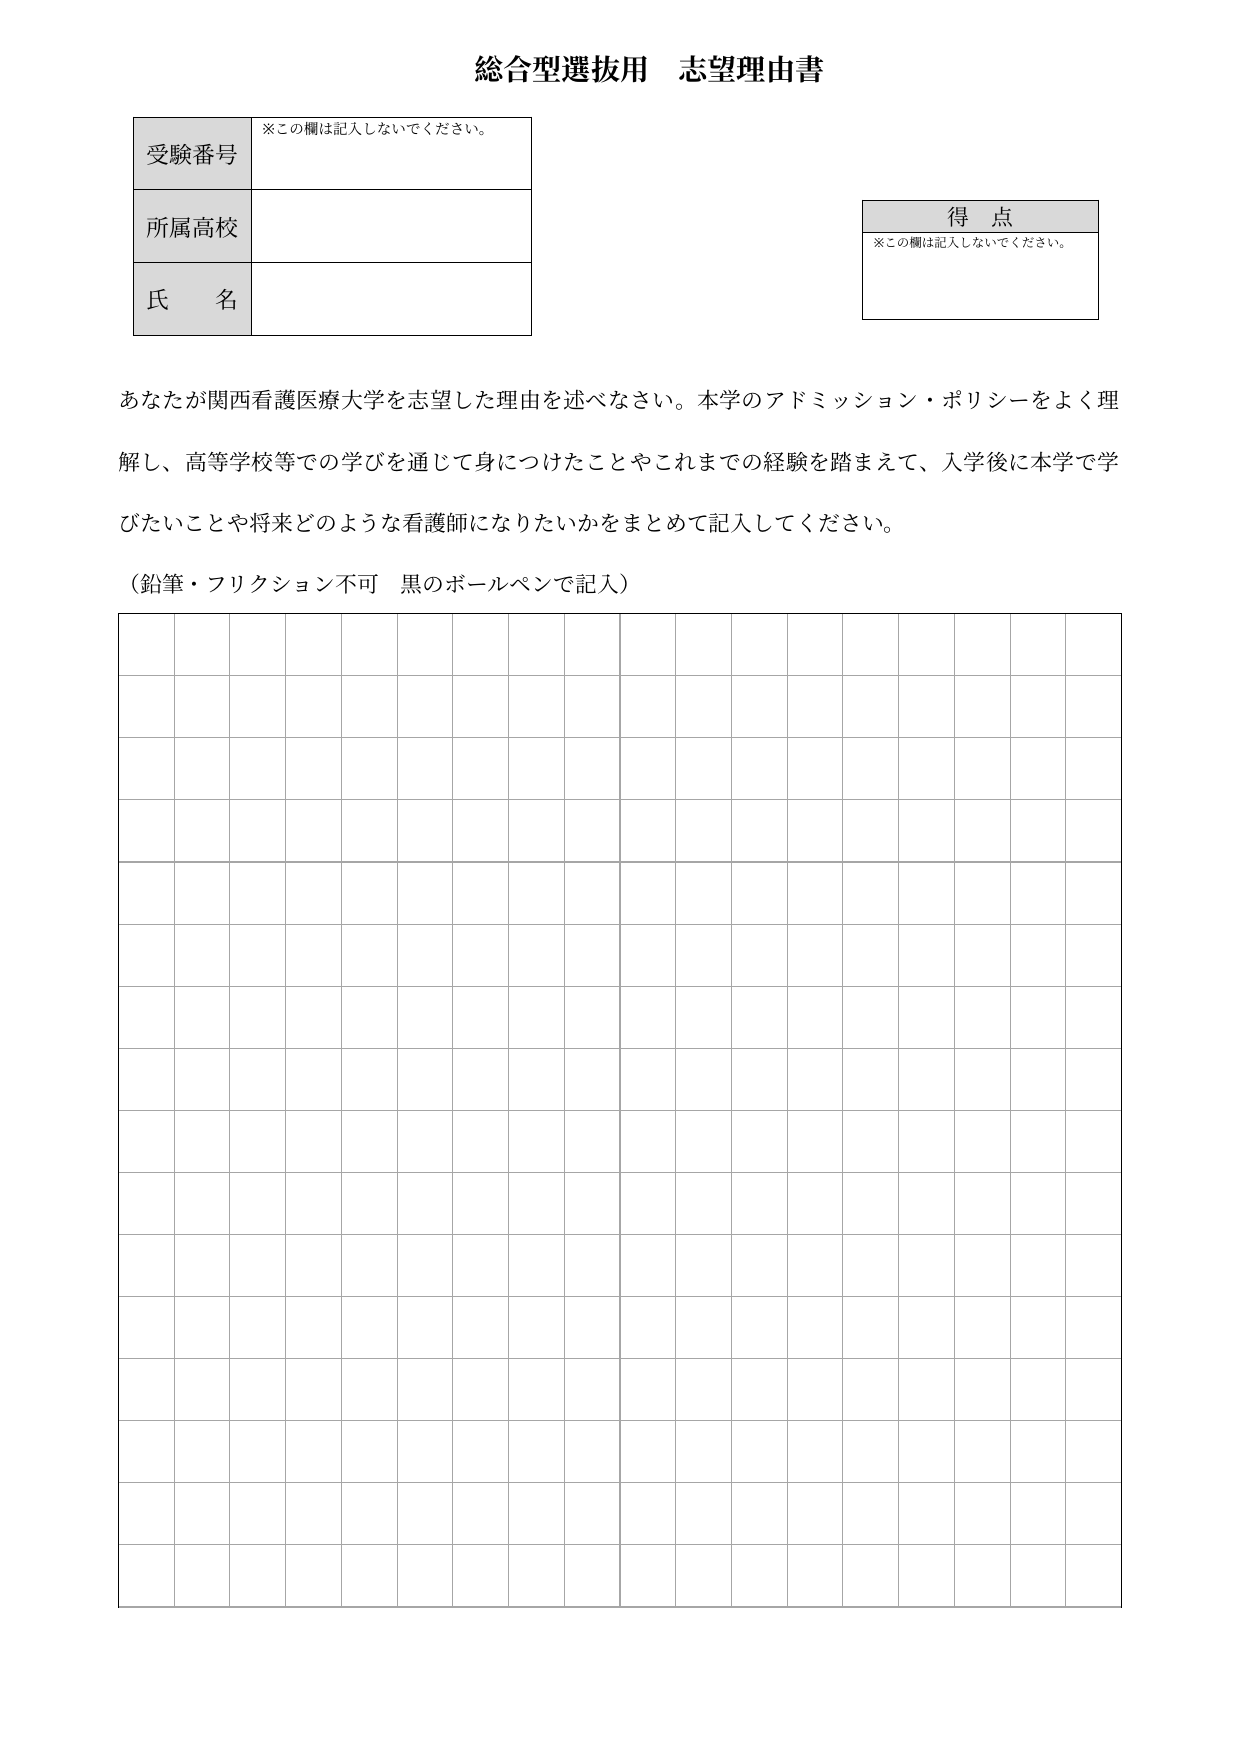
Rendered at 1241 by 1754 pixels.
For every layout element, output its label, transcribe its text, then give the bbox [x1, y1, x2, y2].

table_cell [732, 1235, 787, 1296]
table_cell [1066, 1483, 1121, 1544]
table_cell [175, 1297, 229, 1358]
table_cell [565, 987, 619, 1048]
table_cell [509, 925, 564, 986]
table_cell [1066, 1049, 1121, 1110]
table_cell [565, 1049, 619, 1110]
table_cell [565, 1359, 619, 1420]
table_cell [509, 800, 564, 861]
table_cell [1011, 1297, 1065, 1358]
table_cell [342, 925, 397, 986]
table_cell [119, 1359, 174, 1420]
table_cell [621, 1297, 675, 1358]
table_cell [453, 1173, 508, 1234]
table_cell [621, 676, 675, 737]
table_cell [509, 1545, 564, 1606]
table_cell [509, 1483, 564, 1544]
table_cell [230, 1421, 285, 1482]
table_cell [899, 1049, 954, 1110]
table_cell [955, 1049, 1010, 1110]
table_header [175, 614, 229, 675]
table_cell [843, 800, 898, 861]
table_cell [230, 987, 285, 1048]
table_cell [565, 925, 619, 986]
table_cell [175, 1483, 229, 1544]
table_cell [1066, 1421, 1121, 1482]
table_cell [788, 1359, 842, 1420]
table_header [843, 614, 898, 675]
table_cell [342, 1049, 397, 1110]
table_cell [1066, 676, 1121, 737]
text あなたが関西看護医療大学を志望した理由を述べなさい。本学のアドミッション・ポリシーをよく理解し、高等学校等での学びを通じて身につけたことやこれまでの経験を踏まえて、入学後に本学で学びたいことや将来どのような看護師になりたいかをまとめて記入してください。 [118, 369, 1122, 552]
table_cell [119, 1049, 174, 1110]
table_cell [732, 676, 787, 737]
table_cell [788, 800, 842, 861]
table_cell [732, 738, 787, 799]
table_cell [453, 676, 508, 737]
table_cell [621, 1359, 675, 1420]
table_cell [1011, 863, 1065, 923]
table_cell [1011, 1173, 1065, 1234]
table_cell [119, 863, 174, 923]
table_cell [565, 1421, 619, 1482]
table_cell [676, 1359, 731, 1420]
table_cell [788, 1111, 842, 1172]
table_cell [1066, 1297, 1121, 1358]
table_cell [398, 925, 452, 986]
table_cell [899, 1235, 954, 1296]
table_cell [453, 1049, 508, 1110]
table_cell [453, 987, 508, 1048]
table_cell [732, 1483, 787, 1544]
table_cell [175, 676, 229, 737]
table_cell [175, 925, 229, 986]
table_cell [621, 1049, 675, 1110]
table_cell [119, 738, 174, 799]
table_cell [955, 738, 1010, 799]
table_cell [732, 1173, 787, 1234]
table_cell [230, 676, 285, 737]
table_cell [955, 925, 1010, 986]
table_cell [899, 1545, 954, 1606]
table_cell [398, 1111, 452, 1172]
table_cell [565, 1483, 619, 1544]
table_cell [398, 800, 452, 861]
table_cell [342, 987, 397, 1048]
table_cell [342, 1483, 397, 1544]
table_cell [732, 925, 787, 986]
table_cell [230, 925, 285, 986]
table_cell [843, 987, 898, 1048]
table_header [119, 614, 174, 675]
table_cell [1066, 1235, 1121, 1296]
table_header [732, 614, 787, 675]
table_header [342, 614, 397, 675]
table_cell [676, 863, 731, 923]
table_cell [509, 738, 564, 799]
table_header [899, 614, 954, 675]
table_cell [955, 863, 1010, 923]
table_cell [1011, 987, 1065, 1048]
table_cell [621, 1545, 675, 1606]
table_header [676, 614, 731, 675]
table_cell [1066, 800, 1121, 861]
table_cell [453, 1235, 508, 1296]
table_cell [175, 1173, 229, 1234]
table_header [621, 614, 675, 675]
table_cell [509, 1297, 564, 1358]
table_cell [509, 1421, 564, 1482]
table_cell [1011, 925, 1065, 986]
table_cell [899, 1297, 954, 1358]
table_cell [621, 863, 675, 923]
table_cell [955, 987, 1010, 1048]
table_cell [676, 1545, 731, 1606]
table_cell [342, 863, 397, 923]
table_cell [175, 1049, 229, 1110]
table_cell [230, 1359, 285, 1420]
table_cell [453, 1359, 508, 1420]
table_cell [899, 1483, 954, 1544]
table_cell [788, 1545, 842, 1606]
table_cell [453, 925, 508, 986]
table_cell [621, 1173, 675, 1234]
table_cell [119, 987, 174, 1048]
table_cell [342, 1421, 397, 1482]
table_cell [342, 676, 397, 737]
table_cell [676, 1483, 731, 1544]
table_cell [342, 1297, 397, 1358]
table_cell [732, 1111, 787, 1172]
table_cell [230, 1235, 285, 1296]
table_cell [453, 1545, 508, 1606]
table_cell [955, 1297, 1010, 1358]
table_cell [732, 1297, 787, 1358]
table_cell [843, 863, 898, 923]
table_cell [286, 1421, 341, 1482]
table_cell [788, 925, 842, 986]
table_cell [398, 987, 452, 1048]
table_cell [565, 863, 619, 923]
table_cell [230, 1049, 285, 1110]
table_cell [732, 1545, 787, 1606]
table_cell [899, 1421, 954, 1482]
table_cell [175, 863, 229, 923]
table_cell [509, 1111, 564, 1172]
table_cell [342, 1235, 397, 1296]
table_cell [843, 1421, 898, 1482]
table_cell [286, 925, 341, 986]
table_cell [1066, 1111, 1121, 1172]
table_cell [621, 925, 675, 986]
table_cell [843, 1359, 898, 1420]
table_cell [788, 1173, 842, 1234]
table_cell [398, 1297, 452, 1358]
table_cell [342, 1173, 397, 1234]
table_cell [398, 1421, 452, 1482]
table_cell [119, 1297, 174, 1358]
table_cell [175, 800, 229, 861]
table_cell [899, 800, 954, 861]
table_cell [509, 987, 564, 1048]
table_cell [119, 800, 174, 861]
table_cell [621, 987, 675, 1048]
table_cell [175, 1359, 229, 1420]
table_cell [843, 1545, 898, 1606]
table_cell [788, 1483, 842, 1544]
table_cell [676, 1049, 731, 1110]
table_cell [676, 1235, 731, 1296]
table_cell [119, 1421, 174, 1482]
table_cell [676, 1111, 731, 1172]
text （鉛筆・フリクション不可 黒のボールペンで記入） [118, 552, 1122, 613]
table_cell [843, 1483, 898, 1544]
table_cell [453, 800, 508, 861]
table_cell [621, 738, 675, 799]
table_cell [676, 925, 731, 986]
table_cell [676, 676, 731, 737]
table_cell [955, 1545, 1010, 1606]
table_cell [899, 987, 954, 1048]
table_cell [230, 863, 285, 923]
table_cell [843, 925, 898, 986]
table_cell [453, 1111, 508, 1172]
table_cell [676, 1421, 731, 1482]
table_cell [843, 1235, 898, 1296]
table_cell [286, 1173, 341, 1234]
table_cell [732, 863, 787, 923]
table_cell [119, 1111, 174, 1172]
table_cell [230, 1483, 285, 1544]
table_cell [398, 863, 452, 923]
table_cell [676, 738, 731, 799]
table_cell [565, 1111, 619, 1172]
table_cell [621, 1111, 675, 1172]
table_header [1066, 614, 1121, 675]
table_cell [788, 1049, 842, 1110]
table_cell [119, 1545, 174, 1606]
table_cell [509, 863, 564, 923]
table_cell [286, 863, 341, 923]
table_cell [509, 1235, 564, 1296]
table_cell [1066, 1173, 1121, 1234]
table_cell [398, 1483, 452, 1544]
table_cell [676, 1297, 731, 1358]
table_cell [899, 1359, 954, 1420]
table_cell [732, 800, 787, 861]
table_cell [899, 1173, 954, 1234]
table_cell [175, 738, 229, 799]
table_cell [119, 1235, 174, 1296]
table_cell [788, 738, 842, 799]
table_cell [1066, 738, 1121, 799]
table_cell [565, 1297, 619, 1358]
table_cell [955, 676, 1010, 737]
table_cell [732, 1049, 787, 1110]
table_cell [398, 1235, 452, 1296]
table_cell [1011, 1049, 1065, 1110]
table_cell [955, 1173, 1010, 1234]
table_cell [899, 1111, 954, 1172]
table_cell [286, 1235, 341, 1296]
table_cell [286, 1359, 341, 1420]
table_cell [342, 1359, 397, 1420]
table_cell [565, 738, 619, 799]
table_cell [398, 1545, 452, 1606]
table_cell [119, 925, 174, 986]
table_header [230, 614, 285, 675]
table_cell [398, 1359, 452, 1420]
table_cell [788, 987, 842, 1048]
table_cell [175, 1545, 229, 1606]
table_cell [398, 1049, 452, 1110]
table_cell [621, 1421, 675, 1482]
table_cell [230, 1545, 285, 1606]
table_cell [955, 1483, 1010, 1544]
table_header [453, 614, 508, 675]
table_cell [453, 738, 508, 799]
table_cell [119, 676, 174, 737]
table_cell [788, 676, 842, 737]
table_cell [843, 738, 898, 799]
table_cell [509, 676, 564, 737]
table_cell [286, 738, 341, 799]
table_cell [788, 863, 842, 923]
table_cell [175, 1111, 229, 1172]
table_cell [1011, 1111, 1065, 1172]
table_cell [230, 1297, 285, 1358]
table_cell [509, 1049, 564, 1110]
table_cell [899, 676, 954, 737]
table_cell [955, 1111, 1010, 1172]
table_cell [453, 1483, 508, 1544]
table_cell [676, 800, 731, 861]
table_cell [1066, 925, 1121, 986]
table_cell [286, 676, 341, 737]
table_cell [565, 800, 619, 861]
table_cell [342, 1111, 397, 1172]
table_cell [230, 1173, 285, 1234]
table_cell [286, 1545, 341, 1606]
table_cell [175, 1235, 229, 1296]
table_cell [398, 1173, 452, 1234]
table_cell [788, 1421, 842, 1482]
table_cell [1066, 1545, 1121, 1606]
table_cell [732, 1359, 787, 1420]
table_cell [453, 1297, 508, 1358]
table_cell [1011, 1545, 1065, 1606]
table_cell [1011, 676, 1065, 737]
table_cell [955, 1359, 1010, 1420]
table_header [955, 614, 1010, 675]
table_cell [453, 1421, 508, 1482]
table_cell [732, 987, 787, 1048]
table_cell [621, 800, 675, 861]
table_cell [843, 1173, 898, 1234]
table_cell [899, 738, 954, 799]
table_header [788, 614, 842, 675]
table_cell [565, 1545, 619, 1606]
table_cell [621, 1235, 675, 1296]
table_cell [342, 738, 397, 799]
table_cell [342, 1545, 397, 1606]
table_cell [843, 1049, 898, 1110]
table_cell [565, 1235, 619, 1296]
table_cell [843, 1297, 898, 1358]
table_cell [1011, 800, 1065, 861]
table_cell [1011, 738, 1065, 799]
table_cell [1011, 1483, 1065, 1544]
table_cell [955, 800, 1010, 861]
table_header [565, 614, 619, 675]
table_cell [342, 800, 397, 861]
table_cell [565, 1173, 619, 1234]
table_cell [398, 676, 452, 737]
table_cell [1011, 1421, 1065, 1482]
table_cell [286, 1111, 341, 1172]
table_cell [955, 1235, 1010, 1296]
table_cell [286, 800, 341, 861]
table_cell [732, 1421, 787, 1482]
table_cell [1066, 987, 1121, 1048]
table_header [398, 614, 452, 675]
table_header [509, 614, 564, 675]
table_cell [788, 1235, 842, 1296]
table_cell [676, 1173, 731, 1234]
table_cell [509, 1359, 564, 1420]
table_cell [621, 1483, 675, 1544]
table_cell [119, 1173, 174, 1234]
table_header [1011, 614, 1065, 675]
table_cell [286, 1049, 341, 1110]
table_cell [676, 987, 731, 1048]
table_cell [286, 1297, 341, 1358]
table_cell [788, 1297, 842, 1358]
table_cell [1066, 863, 1121, 923]
table_cell [899, 925, 954, 986]
table_cell [565, 676, 619, 737]
table_cell [509, 1173, 564, 1234]
table_cell [286, 1483, 341, 1544]
table_cell [1066, 1359, 1121, 1420]
table_cell [955, 1421, 1010, 1482]
table_cell [1011, 1235, 1065, 1296]
table_cell [119, 1483, 174, 1544]
table_cell [175, 987, 229, 1048]
table_cell [230, 800, 285, 861]
table_cell [286, 987, 341, 1048]
table_cell [175, 1421, 229, 1482]
table_header [286, 614, 341, 675]
table_cell [1011, 1359, 1065, 1420]
table_cell [899, 863, 954, 923]
table_cell [843, 1111, 898, 1172]
table_cell [230, 738, 285, 799]
table_cell [843, 676, 898, 737]
table_cell [398, 738, 452, 799]
table_cell [453, 863, 508, 923]
table_cell [230, 1111, 285, 1172]
